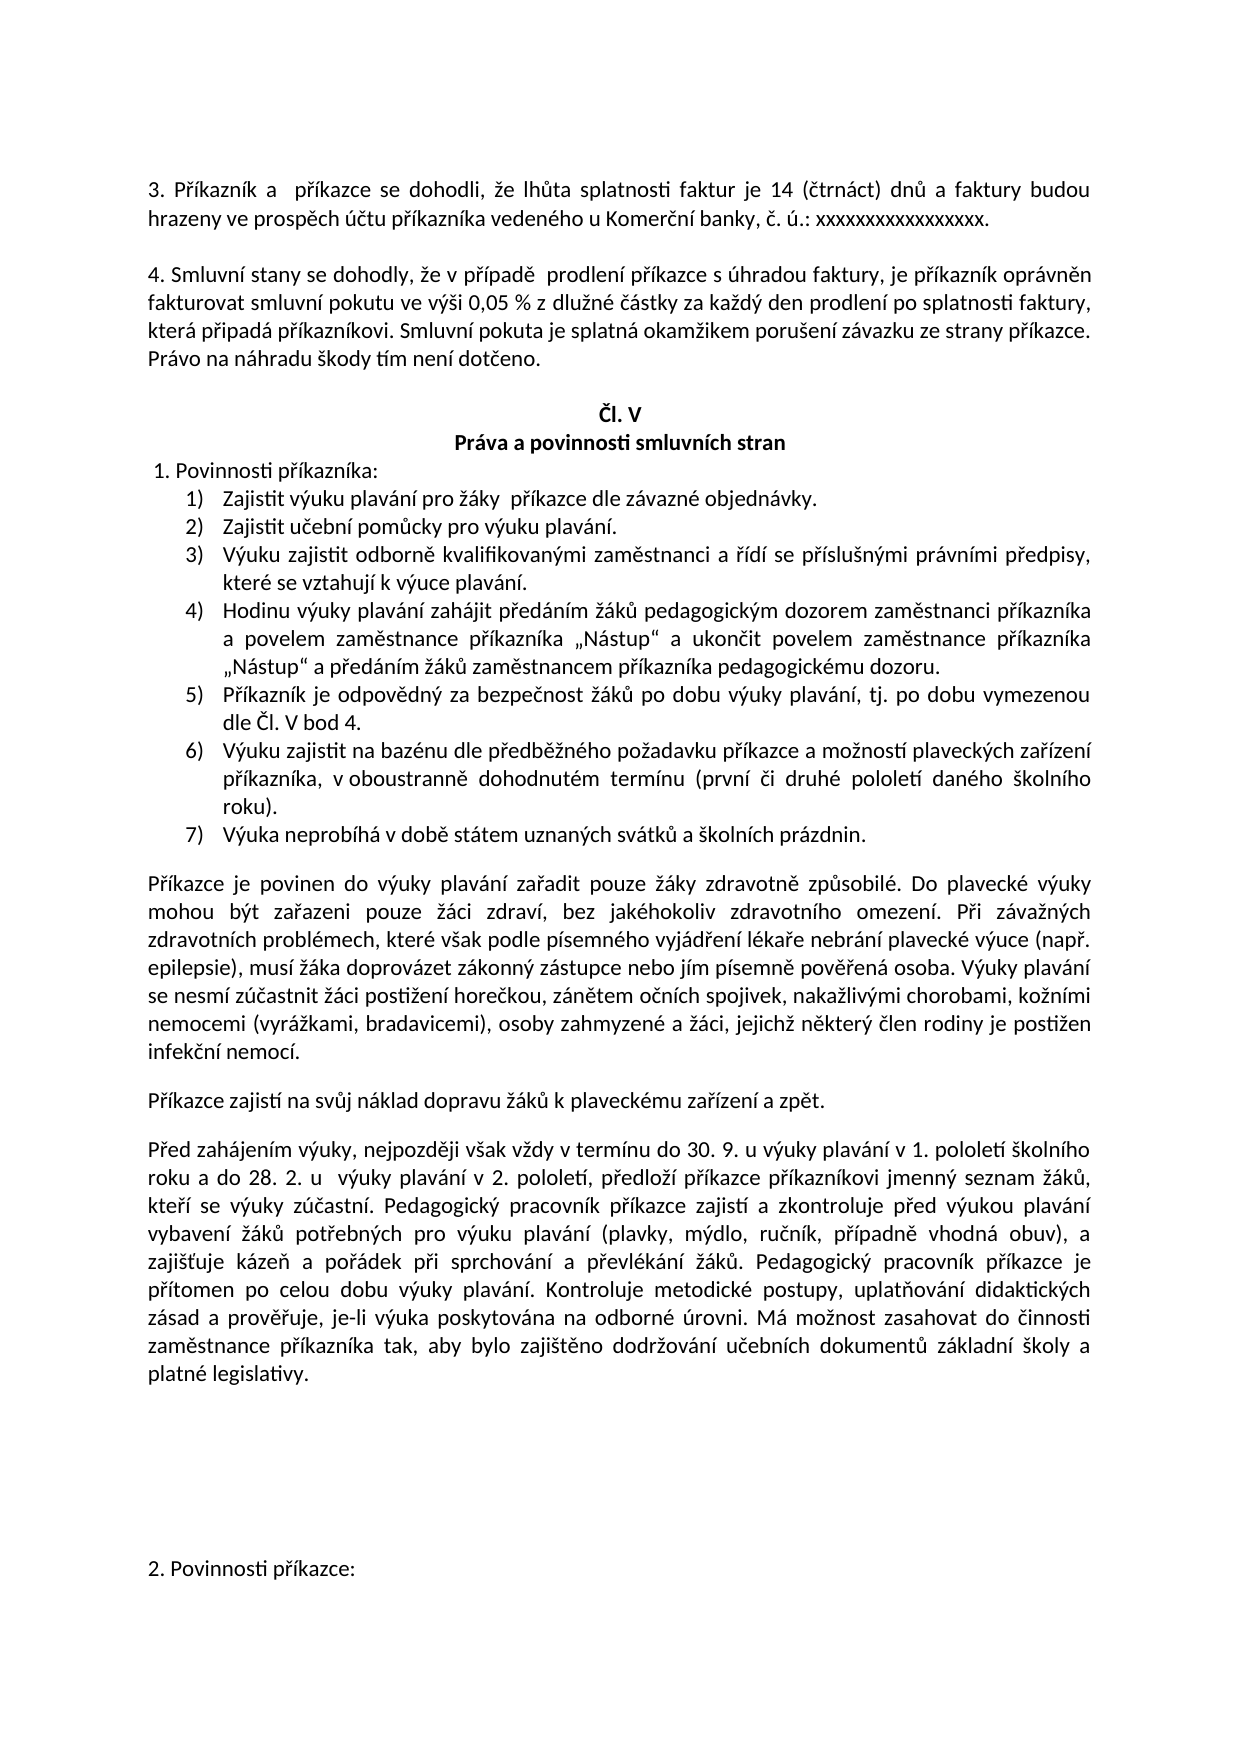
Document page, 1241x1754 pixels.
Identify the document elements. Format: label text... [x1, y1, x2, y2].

text 2) Zajistit učební pomůcky pro výuku plavání. [185, 512, 1093, 540]
text 6) Výuku zajistit na bazénu dle předběžného požadavku příkazce a možností plaveckých zařízení příkazníka, v oboustranně dohodnutém termínu (první či druhé pololetí daného školního roku). [185, 736, 1093, 820]
text Příkazce je povinen do výuky plavání zařadit pouze žáky zdravotně způsobilé. Do plavecké výuky mohou být zařazeni pouze žáci zdraví, bez jakéhokoliv zdravotního omezení. Při závažných zdravotních problémech, které však podle písemného vyjádření lékaře nebrání plavecké výuce (např. epilepsie), musí žáka doprovázet zákonný zástupce nebo jím písemně pověřená osoba. Výuky plavání se nesmí zúčastnit žáci postižení horečkou, zánětem očních spojivek, nakažlivými chorobami, kožními nemocemi (vyrážkami, bradavicemi), osoby zahmyzené a žáci, jejichž některý člen rodiny je postižen infekční nemocí. [148, 869, 1093, 1065]
text 7) Výuka neprobíhá v době státem uznaných svátků a školních prázdnin. [185, 820, 1093, 848]
text 3) Výuku zajistit odborně kvalifikovanými zaměstnanci a řídí se příslušnými právními předpisy, které se vztahují k výuce plavání. [185, 540, 1093, 596]
text Příkazce zajistí na svůj náklad dopravu žáků k plaveckému zařízení a zpět. [148, 1086, 1093, 1114]
text Čl. V [148, 400, 1093, 428]
text 2. Povinnosti příkazce: [148, 1554, 1093, 1582]
text 1) Zajistit výuku plavání pro žáky příkazce dle závazné objednávky. [185, 484, 1093, 512]
text 3. Příkazník a příkazce se dohodli, že lhůta splatnosti faktur je 14 (čtrnáct) dnů a faktury budou hrazeny ve prospěch účtu příkazníka vedeného u Komerční banky, č. ú.: xxxxxxxxxxxxxxxxx. [148, 176, 1093, 232]
text Práva a povinnosti smluvních stran [148, 428, 1093, 456]
text 5) Příkazník je odpovědný za bezpečnost žáků po dobu výuky plavání, tj. po dobu vymezenou dle Čl. V bod 4. [185, 680, 1093, 736]
text 4) Hodinu výuky plavání zahájit předáním žáků pedagogickým dozorem zaměstnanci příkazníka a povelem zaměstnance příkazníka „Nástup“ a ukončit povelem zaměstnance příkazníka „Nástup“ a předáním žáků zaměstnancem příkazníka pedagogickému dozoru. [185, 596, 1093, 680]
text Před zahájením výuky, nejpozději však vždy v termínu do 30. 9. u výuky plavání v 1. pololetí školního roku a do 28. 2. u výuky plavání v 2. pololetí, předloží příkazce příkazníkovi jmenný seznam žáků, kteří se výuky zúčastní. Pedagogický pracovník příkazce zajistí a zkontroluje před výukou plavání vybavení žáků potřebných pro výuku plavání (plavky, mýdlo, ručník, případně vhodná obuv), a zajišťuje kázeň a pořádek při sprchování a převlékání žáků. Pedagogický pracovník příkazce je přítomen po celou dobu výuky plavání. Kontroluje metodické postupy, uplatňování didaktických zásad a prověřuje, je-li výuka poskytována na odborné úrovni. Má možnost zasahovat do činnosti zaměstnance příkazníka tak, aby bylo zajištěno dodržování učebních dokumentů základní školy a platné legislativy. [148, 1135, 1093, 1387]
text 4. Smluvní stany se dohodly, že v případě prodlení příkazce s úhradou faktury, je příkazník oprávněn fakturovat smluvní pokutu ve výši 0,05 % z dlužné částky za každý den prodlení po splatnosti faktury, která připadá příkazníkovi. Smluvní pokuta je splatná okamžikem porušení závazku ze strany příkazce. Právo na náhradu škody tím není dotčeno. [148, 260, 1093, 372]
text 1. Povinnosti příkazníka: [148, 456, 1093, 484]
